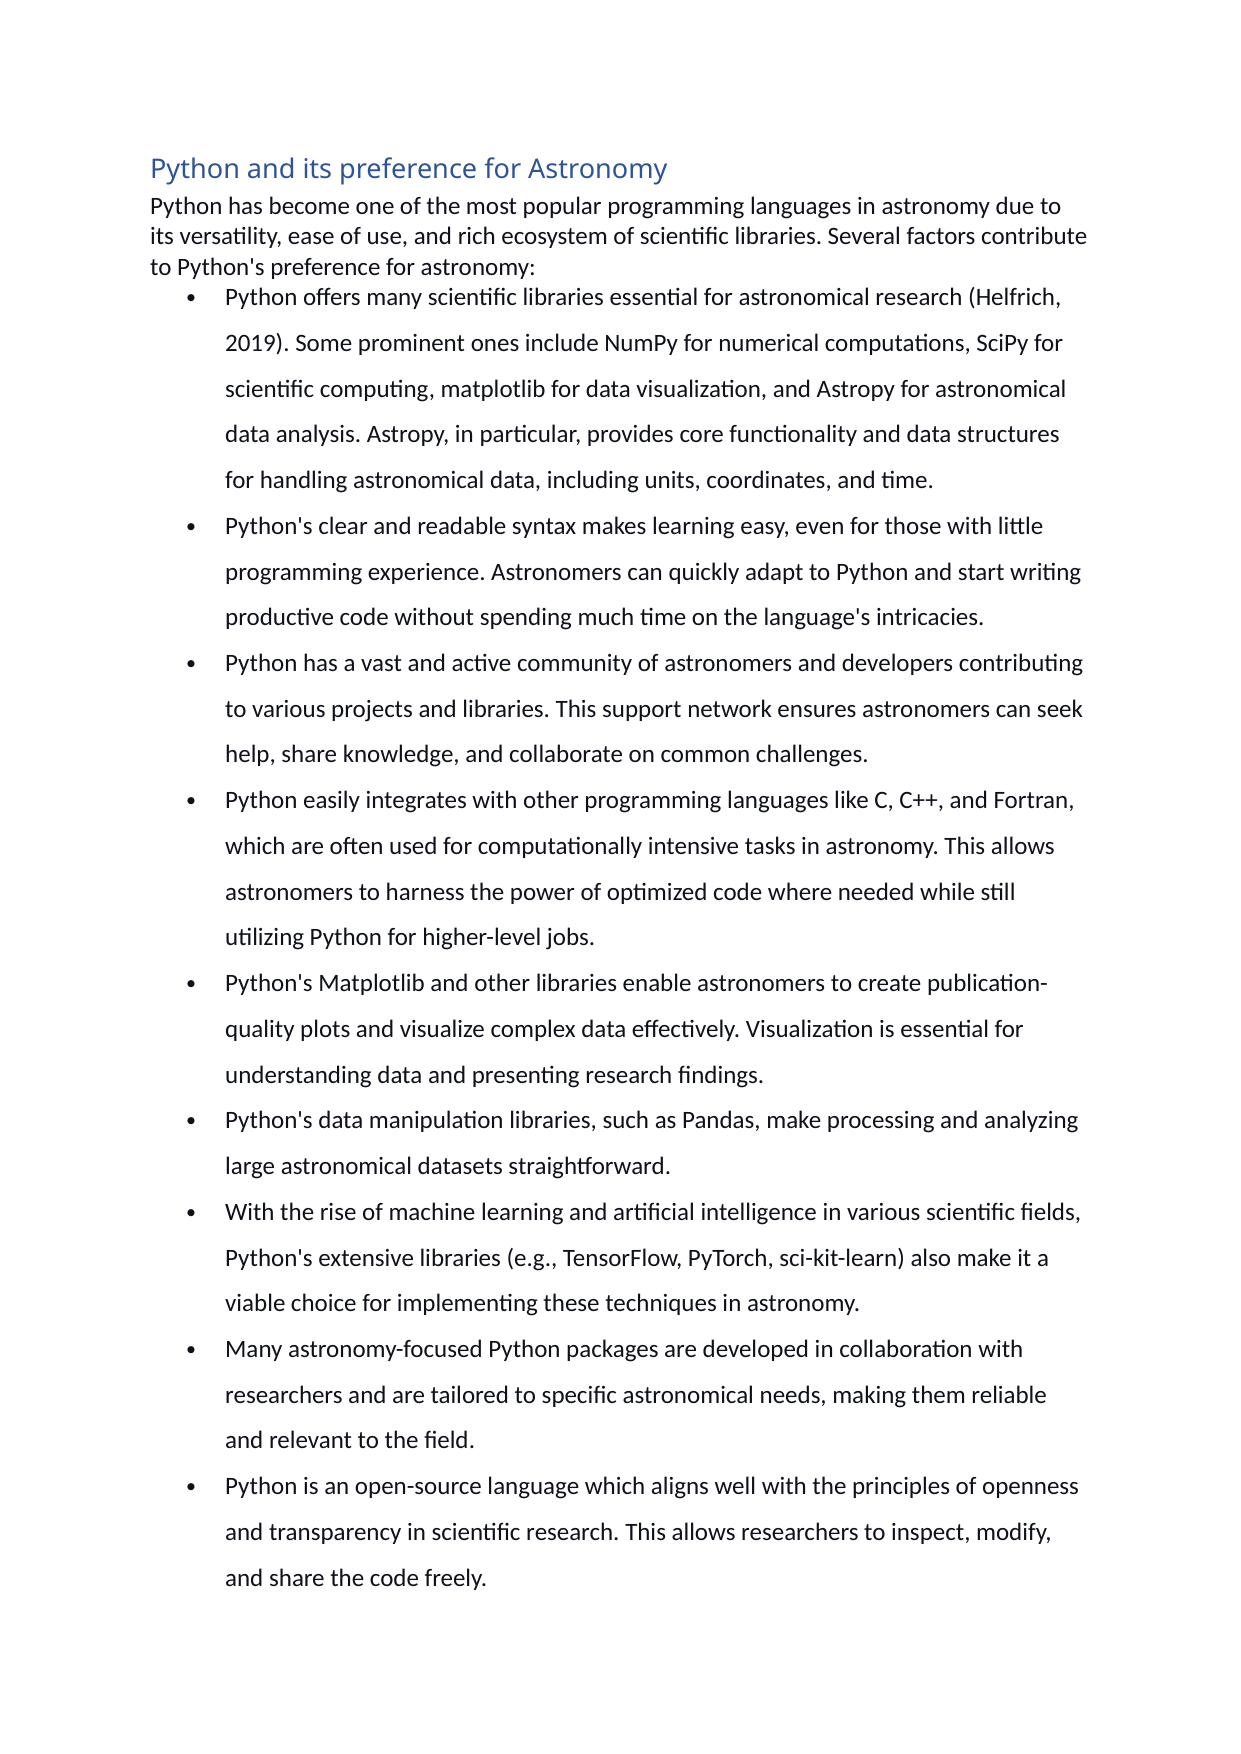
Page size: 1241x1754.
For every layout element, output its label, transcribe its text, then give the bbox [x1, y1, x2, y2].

list Python offers many scientific libraries essential for astronomical research (Helfrich, 2019). Some prominent ones include NumPy for numerical computations, SciPy for scientific computing, matplotlib for data visualization, and Astropy for astronomical data analysis. Astropy, in particular, provides core functionality and data structures for handling astronomical data, including units, coordinates, and time. [187, 281, 1090, 495]
list Python is an open-source language which aligns well with the principles of openness and transparency in scientific research. This allows researchers to inspect, modify, and share the code freely. [187, 1470, 1090, 1592]
subtitle Python and its preference for Astronomy [150, 150, 1090, 187]
list With the rise of machine learning and artificial intelligence in various scientific fields, Python's extensive libraries (e.g., TensorFlow, PyTorch, sci-kit-learn) also make it a viable choice for implementing these techniques in astronomy. [187, 1196, 1090, 1318]
list Python has a vast and active community of astronomers and developers contributing to various projects and libraries. This support network ensures astronomers can seek help, share knowledge, and collaborate on common challenges. [187, 647, 1090, 769]
list Python easily integrates with other programming languages like C, C++, and Fortran, which are often used for computationally intensive tasks in astronomy. This allows astronomers to harness the power of optimized code where needed while still utilizing Python for higher-level jobs. [187, 784, 1090, 952]
list Python's data manipulation libraries, such as Pandas, make processing and analyzing large astronomical datasets straightforward. [187, 1104, 1090, 1181]
list Python's clear and readable syntax makes learning easy, even for those with little programming experience. Astronomers can quickly adapt to Python and start writing productive code without spending much time on the language's intricacies. [187, 510, 1090, 632]
text Python has become one of the most popular programming languages in astronomy due to its versatility, ease of use, and rich ecosystem of scientific libraries. Several factors contribute to Python's preference for astronomy: [150, 190, 1090, 281]
list Python's Matplotlib and other libraries enable astronomers to create publication-quality plots and visualize complex data effectively. Visualization is essential for understanding data and presenting research findings. [187, 967, 1090, 1089]
list Many astronomy-focused Python packages are developed in collaboration with researchers and are tailored to specific astronomical needs, making them reliable and relevant to the field. [187, 1333, 1090, 1455]
